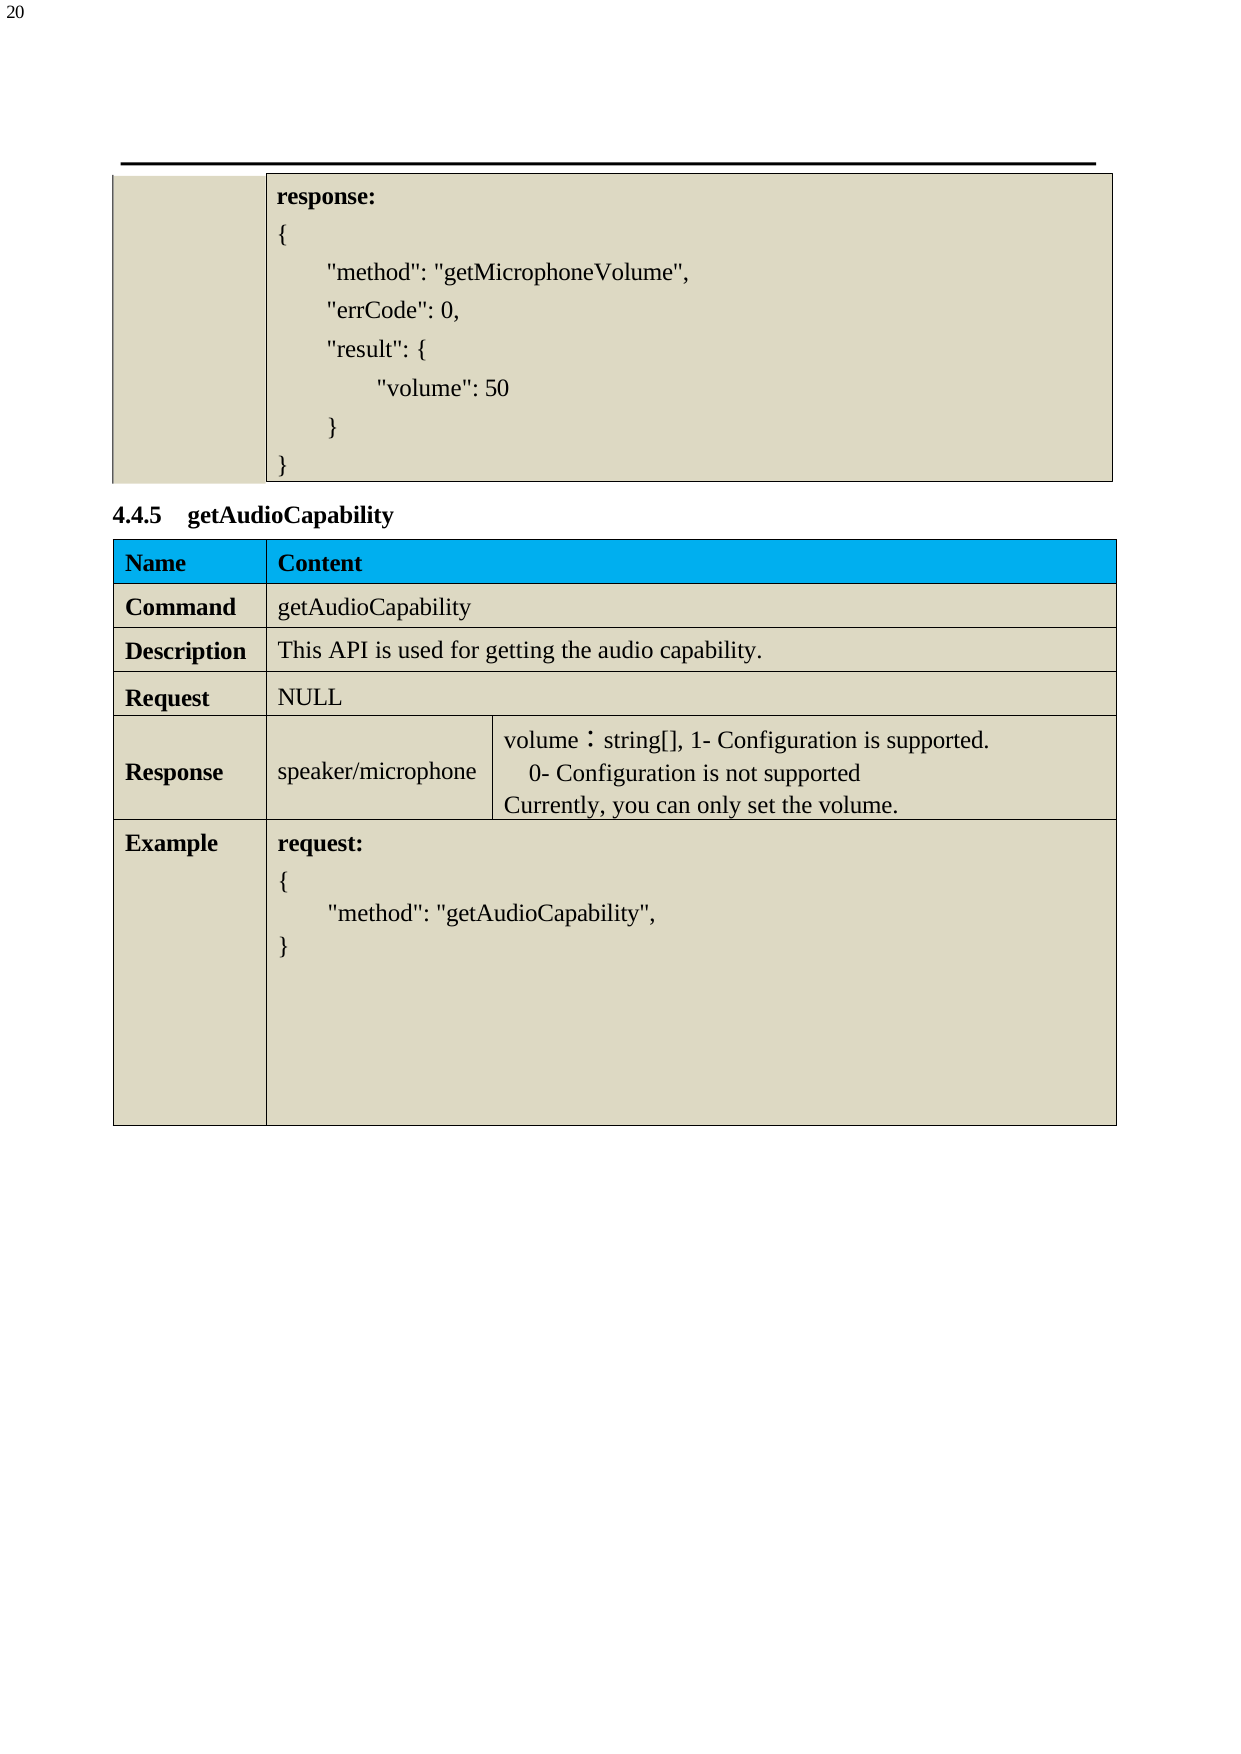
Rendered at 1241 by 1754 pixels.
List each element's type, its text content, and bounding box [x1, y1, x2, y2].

table_cell volume：string[], 1- Configuration is supported. 0- Configuration is not supported Currently, you can only set the volume. [493, 716, 1116, 819]
table_cell NULL [267, 672, 1116, 715]
table_cell Response [114, 716, 266, 819]
table_cell Request [114, 672, 266, 715]
table_header Name [114, 540, 266, 583]
table_cell speaker/microphone [267, 716, 492, 819]
table_cell Example [114, 820, 266, 1125]
table_cell getAudioCapability [267, 584, 1116, 627]
table_header Content [267, 540, 1116, 583]
table_cell This API is used for getting the audio capability. [267, 628, 1116, 671]
table_cell request: { "method": "getAudioCapability", } [267, 820, 1116, 1125]
table_cell Description [114, 628, 266, 671]
table_cell Command [114, 584, 266, 627]
subtitle getAudioCapability [112, 501, 1144, 529]
